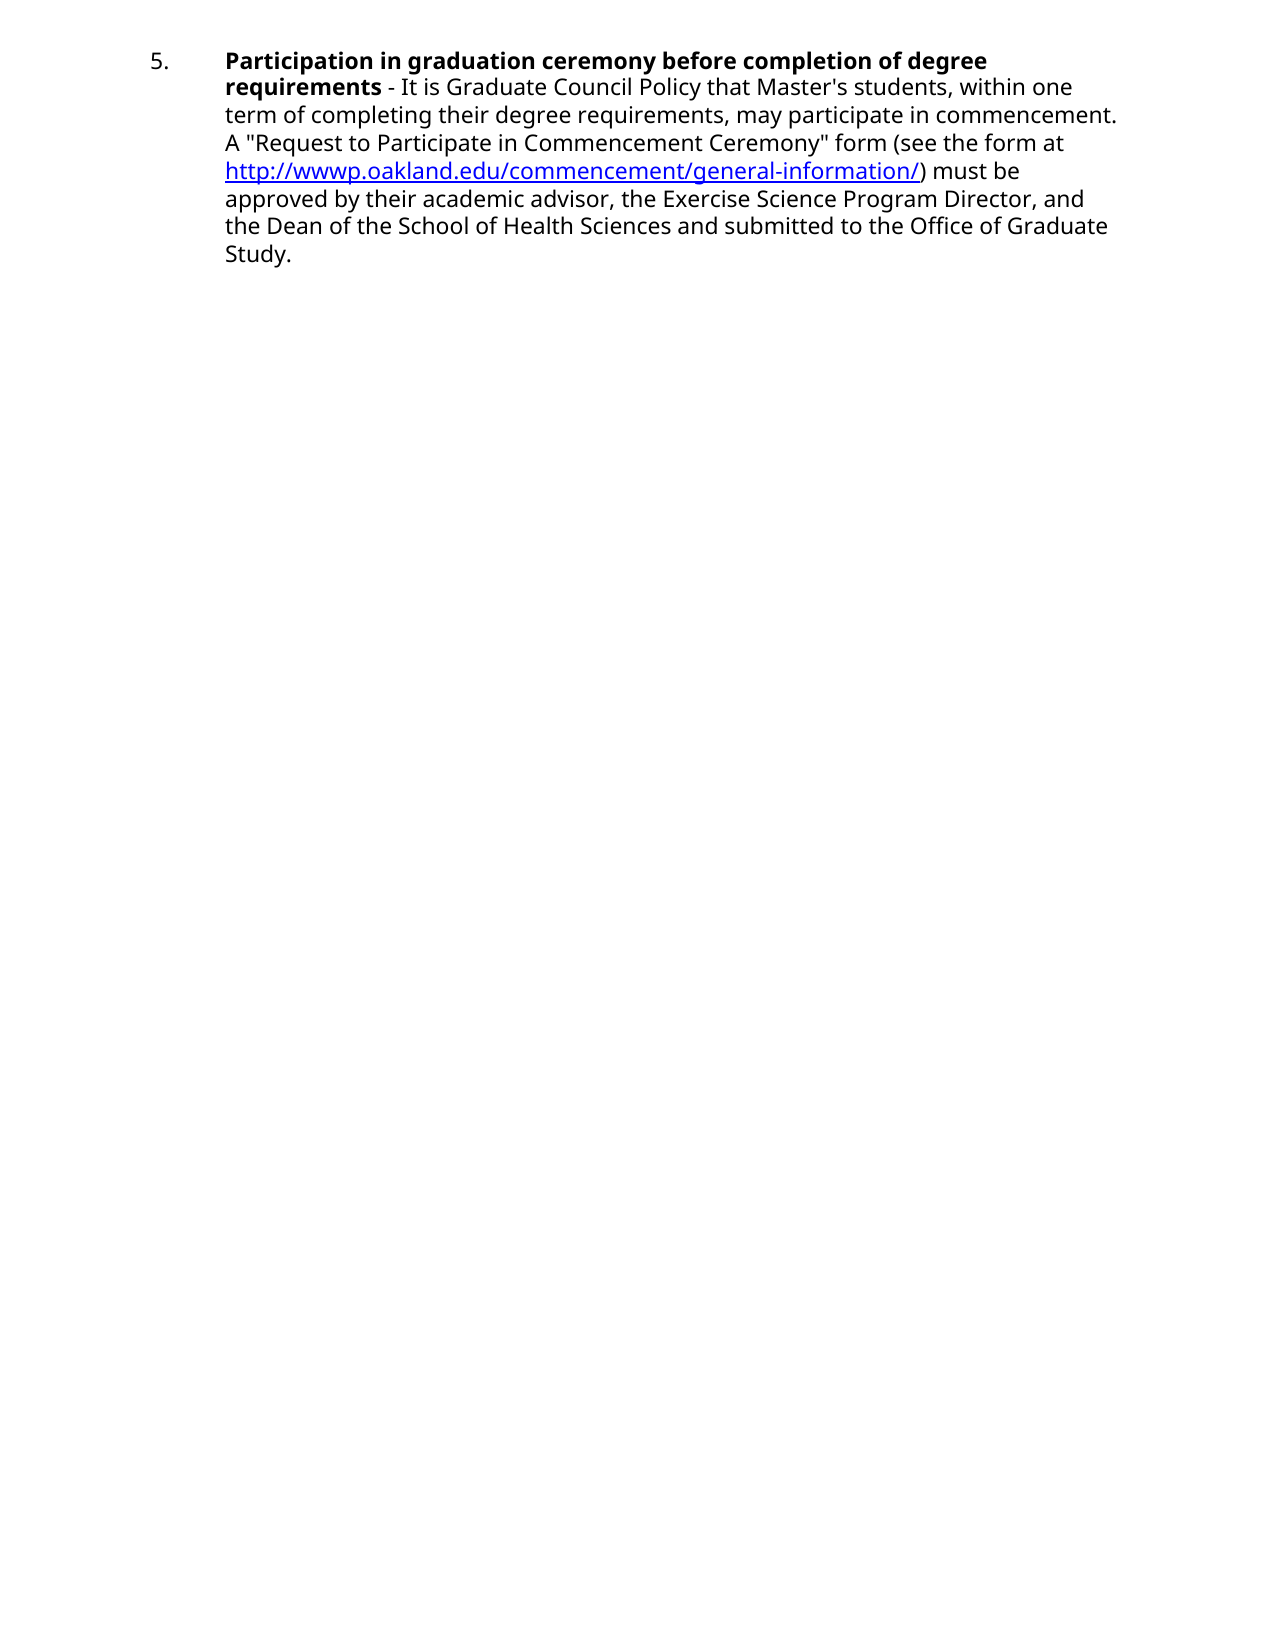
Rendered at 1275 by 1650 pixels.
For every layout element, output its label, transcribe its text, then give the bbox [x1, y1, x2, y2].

list Participation in graduation ceremony before completion of degree requirements - It is Graduate Council Policy that Master's students, within one term of completing their degree requirements, may participate in commencement. A "Request to Participate in Commencement Ceremony" form (see the form at http://wwwp.oakland.edu/commencement/general-information/) must be approved by their academic advisor, the Exercise Science Program Director, and the Dean of the School of Health Sciences and submitted to the Office of Graduate Study. [150, 47, 1125, 269]
